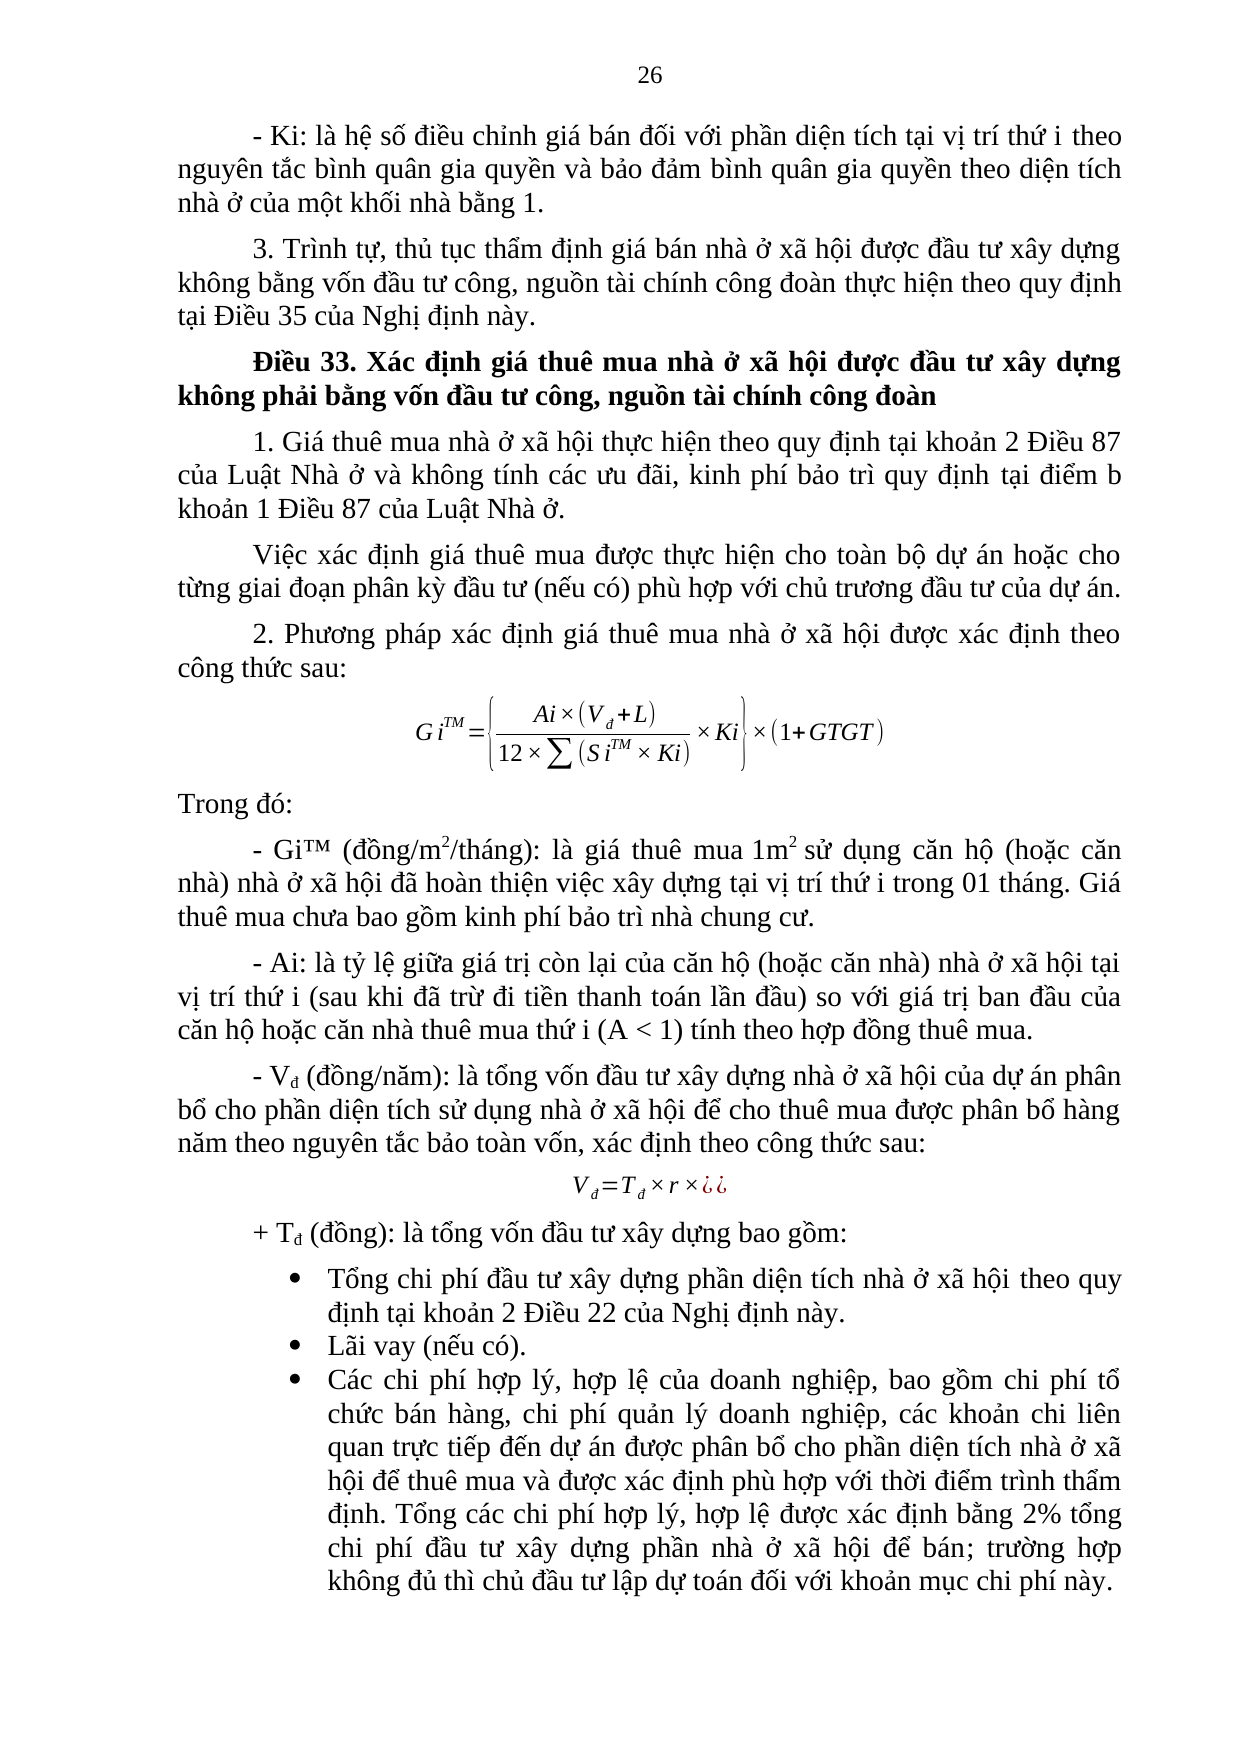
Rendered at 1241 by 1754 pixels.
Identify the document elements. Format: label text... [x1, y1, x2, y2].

list Các chi phí hợp lý, hợp lệ của doanh nghiệp, bao gồm chi phí tổ chức bán hàng, chi phí quản lý doanh nghiệp, các khoản chi liên quan trực tiếp đến dự án được phân bổ cho phần diện tích nhà ở xã hội để thuê mua và được xác định phù hợp với thời điểm trình thẩm định. Tổng các chi phí hợp lý, hợp lệ được xác định bằng 2% tổng chi phí đầu tư xây dựng phần nhà ở xã hội để bán; trường hợp không đủ thì chủ đầu tư lập dự toán đối với khoản mục chi phí này. [290, 1362, 1122, 1597]
text 3. Trình tự, thủ tục thẩm định giá bán nhà ở xã hội được đầu tư xây dựng không bằng vốn đầu tư công, nguồn tài chính công đoàn thực hiện theo quy định tại Điều 35 của Nghị định này. [177, 231, 1122, 332]
text - Gi™ (đồng/m2/tháng): là giá thuê mua 1m2 sử dụng căn hộ (hoặc căn nhà) nhà ở xã hội đã hoàn thiện việc xây dựng tại vị trí thứ i trong 01 tháng. Giá thuê mua chưa bao gồm kinh phí bảo trì nhà chung cư. [177, 832, 1122, 933]
text Việc xác định giá thuê mua được thực hiện cho toàn bộ dự án hoặc cho từng giai đoạn phân kỳ đầu tư (nếu có) phù hợp với chủ trương đầu tư của dự án. [177, 537, 1122, 604]
text - Ki: là hệ số điều chỉnh giá bán đối với phần diện tích tại vị trí thứ i theo nguyên tắc bình quân gia quyền và bảo đảm bình quân gia quyền theo diện tích nhà ở của một khối nhà bằng 1. [177, 118, 1122, 219]
text Điều 33. Xác định giá thuê mua nhà ở xã hội được đầu tư xây dựng không phải bằng vốn đầu tư công, nguồn tài chính công đoàn [177, 344, 1122, 411]
text + Tđ (đồng): là tổng vốn đầu tư xây dựng bao gồm: [177, 1215, 1122, 1249]
text Trong đó: [177, 786, 1122, 819]
text - Vđ (đồng/năm): là tổng vốn đầu tư xây dựng nhà ở xã hội của dự án phân bổ cho phần diện tích sử dụng nhà ở xã hội để cho thuê mua được phân bổ hàng năm theo nguyên tắc bảo toàn vốn, xác định theo công thức sau: [177, 1058, 1122, 1159]
text 1. Giá thuê mua nhà ở xã hội thực hiện theo quy định tại khoản 2 Điều 87 của Luật Nhà ở và không tính các ưu đãi, kinh phí bảo trì quy định tại điểm b khoản 1 Điều 87 của Luật Nhà ở. [177, 424, 1122, 524]
text 2. Phương pháp xác định giá thuê mua nhà ở xã hội được xác định theo công thức sau: [177, 617, 1122, 684]
list Lãi vay (nếu có). [290, 1328, 1122, 1362]
text - Ai: là tỷ lệ giữa giá trị còn lại của căn hộ (hoặc căn nhà) nhà ở xã hội tại vị trí thứ i (sau khi đã trừ đi tiền thanh toán lần đầu) so với giá trị ban đầu của căn hộ hoặc căn nhà thuê mua thứ i (A < 1) tính theo hợp đồng thuê mua. [177, 945, 1122, 1046]
list Tổng chi phí đầu tư xây dựng phần diện tích nhà ở xã hội theo quy định tại khoản 2 Điều 22 của Nghị định này. [290, 1261, 1122, 1328]
